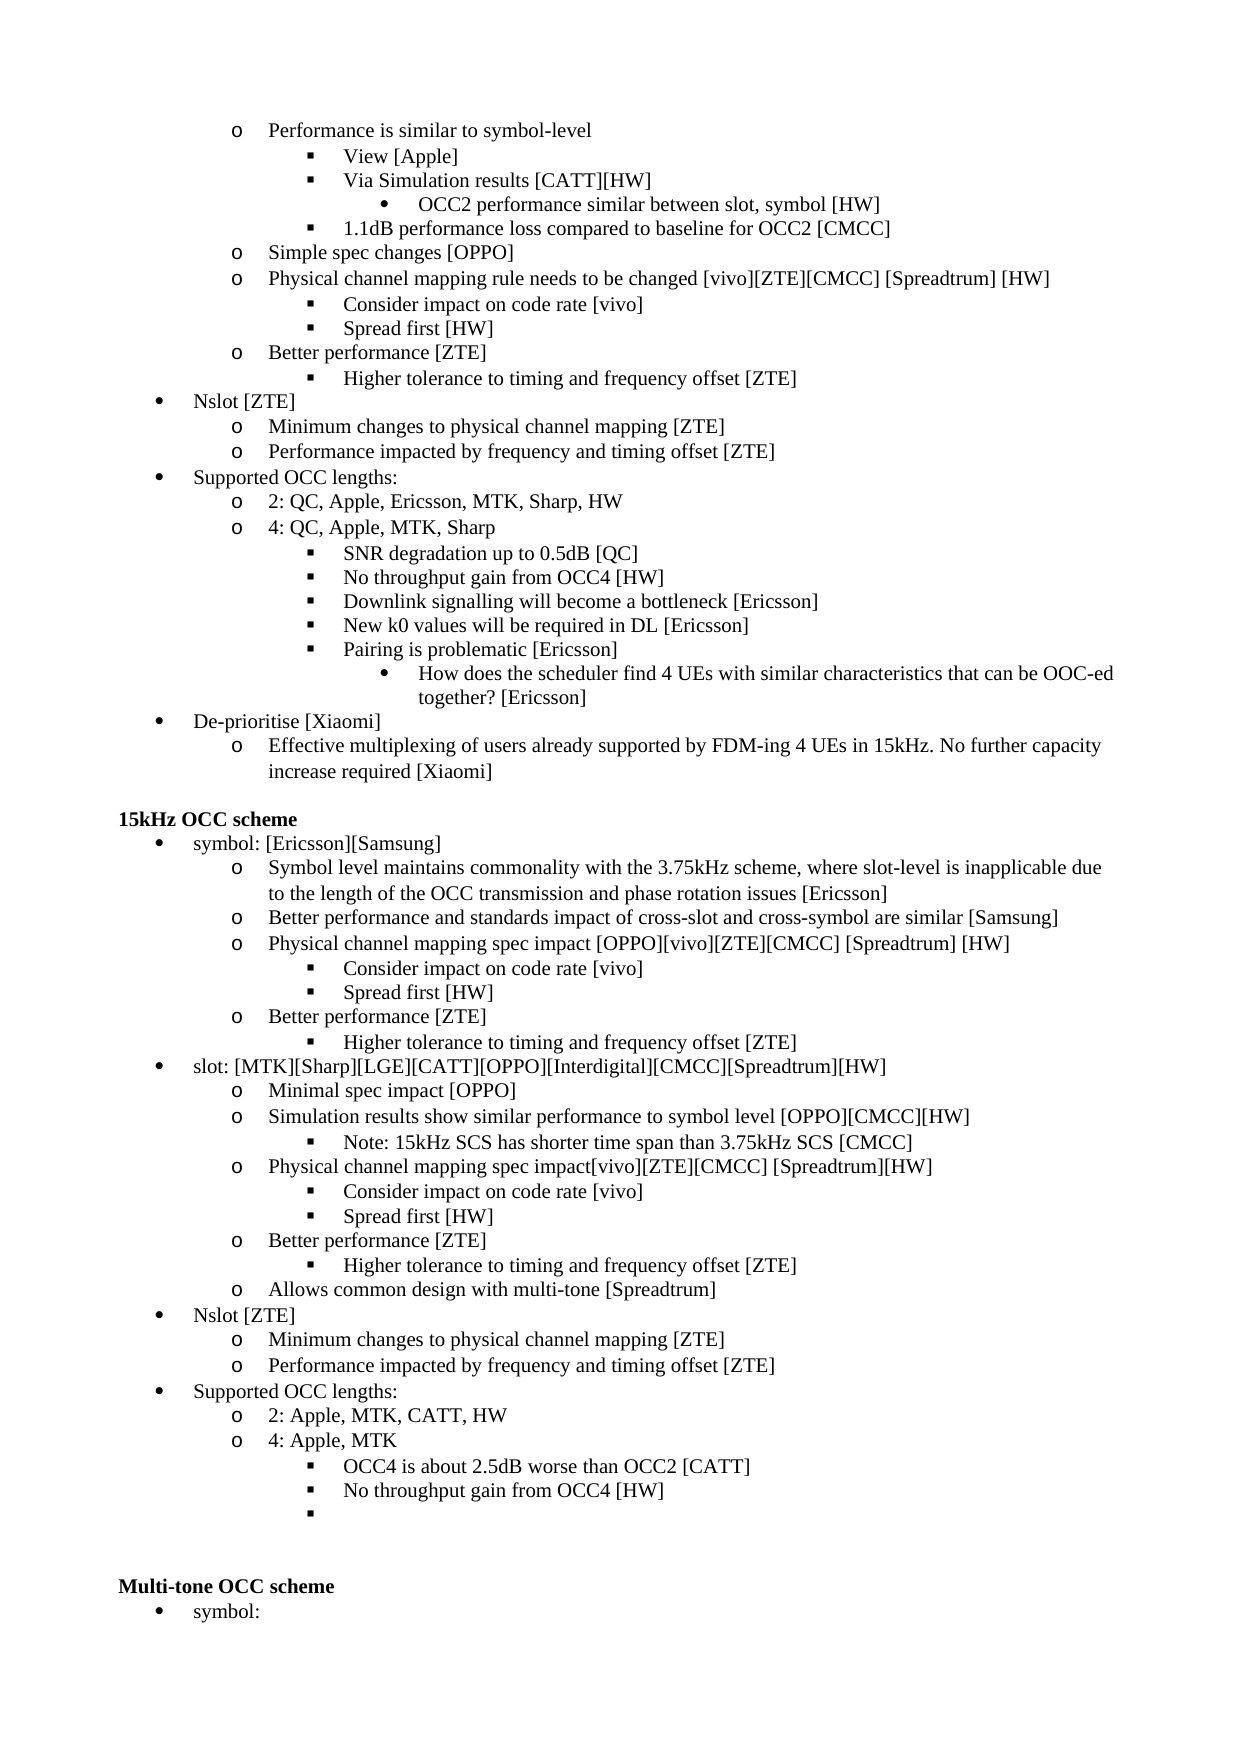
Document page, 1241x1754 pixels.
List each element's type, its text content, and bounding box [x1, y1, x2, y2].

list Minimum changes to physical channel mapping [ZTE] [231, 1327, 1122, 1353]
list Physical channel mapping spec impact [OPPO][vivo][ZTE][CMCC] [Spreadtrum] [HW] [231, 931, 1122, 956]
list Performance is similar to symbol-level [231, 118, 1122, 144]
list Allows common design with multi-tone [Spreadtrum] [231, 1277, 1122, 1303]
list 1.1dB performance loss compared to baseline for OCC2 [CMCC] [306, 216, 1122, 240]
list Minimum changes to physical channel mapping [ZTE] [231, 413, 1122, 439]
list OCC2 performance similar between slot, symbol [HW] [381, 192, 1122, 216]
list OCC4 is about 2.5dB worse than OCC2 [CATT] [306, 1454, 1122, 1478]
list SNR degradation up to 0.5dB [QC] [306, 541, 1122, 564]
list Physical channel mapping rule needs to be changed [vivo][ZTE][CMCC] [Spreadtrum] [HW] [231, 266, 1122, 292]
list Spread first [HW] [306, 980, 1122, 1004]
list Downlink signalling will become a bottleneck [Ericsson] [306, 589, 1122, 613]
list Better performance [ZTE] [231, 340, 1122, 365]
list Consider impact on code rate [vivo] [306, 1179, 1122, 1203]
list Performance impacted by frequency and timing offset [ZTE] [231, 1353, 1122, 1379]
list 4: QC, Apple, MTK, Sharp [231, 515, 1122, 541]
text 15kHz OCC scheme [118, 807, 1122, 831]
list symbol: [156, 1598, 1122, 1623]
list 2: QC, Apple, Ericsson, MTK, Sharp, HW [231, 489, 1122, 515]
list Higher tolerance to timing and frequency offset [ZTE] [306, 365, 1122, 389]
list Consider impact on code rate [vivo] [306, 292, 1122, 316]
text Multi-tone OCC scheme [118, 1574, 1122, 1598]
list symbol: [Ericsson][Samsung] [156, 831, 1122, 855]
list No throughput gain from OCC4 [HW] [306, 1478, 1122, 1502]
list View [Apple] [306, 144, 1122, 168]
list Via Simulation results [CATT][HW] [306, 168, 1122, 192]
list 4: Apple, MTK [231, 1428, 1122, 1454]
list Minimal spec impact [OPPO] [231, 1078, 1122, 1104]
list No throughput gain from OCC4 [HW] [306, 564, 1122, 589]
list Effective multiplexing of users already supported by FDM-ing 4 UEs in 15kHz. No further capacity increase required [Xiaomi] [231, 733, 1122, 783]
list Pairing is problematic [Ericsson] [306, 637, 1122, 661]
list Note: 15kHz SCS has shorter time span than 3.75kHz SCS [CMCC] [306, 1130, 1122, 1154]
list Higher tolerance to timing and frequency offset [ZTE] [306, 1030, 1122, 1054]
list Consider impact on code rate [vivo] [306, 956, 1122, 980]
list Spread first [HW] [306, 1203, 1122, 1228]
list Higher tolerance to timing and frequency offset [ZTE] [306, 1253, 1122, 1277]
list Nslot [ZTE] [156, 389, 1122, 413]
list Spread first [HW] [306, 316, 1122, 340]
list slot: [MTK][Sharp][LGE][CATT][OPPO][Interdigital][CMCC][Spreadtrum][HW] [156, 1054, 1122, 1078]
list Performance impacted by frequency and timing offset [ZTE] [231, 439, 1122, 465]
list Physical channel mapping spec impact[vivo][ZTE][CMCC] [Spreadtrum][HW] [231, 1154, 1122, 1179]
list 2: Apple, MTK, CATT, HW [231, 1403, 1122, 1428]
list De-prioritise [Xiaomi] [156, 709, 1122, 733]
list Supported OCC lengths: [156, 1379, 1122, 1403]
list New k0 values will be required in DL [Ericsson] [306, 613, 1122, 637]
list Supported OCC lengths: [156, 465, 1122, 489]
list Simple spec changes [OPPO] [231, 240, 1122, 266]
list Symbol level maintains commonality with the 3.75kHz scheme, where slot-level is inapplicable due to the length of the OCC transmission and phase rotation issues [Ericsson] [231, 855, 1122, 905]
list Nslot [ZTE] [156, 1303, 1122, 1327]
list Simulation results show similar performance to symbol level [OPPO][CMCC][HW] [231, 1104, 1122, 1130]
list Better performance [ZTE] [231, 1004, 1122, 1030]
list Better performance and standards impact of cross-slot and cross-symbol are similar [Samsung] [231, 905, 1122, 931]
list Better performance [ZTE] [231, 1228, 1122, 1253]
list How does the scheduler find 4 UEs with similar characteristics that can be OOC-ed together? [Ericsson] [381, 661, 1122, 709]
